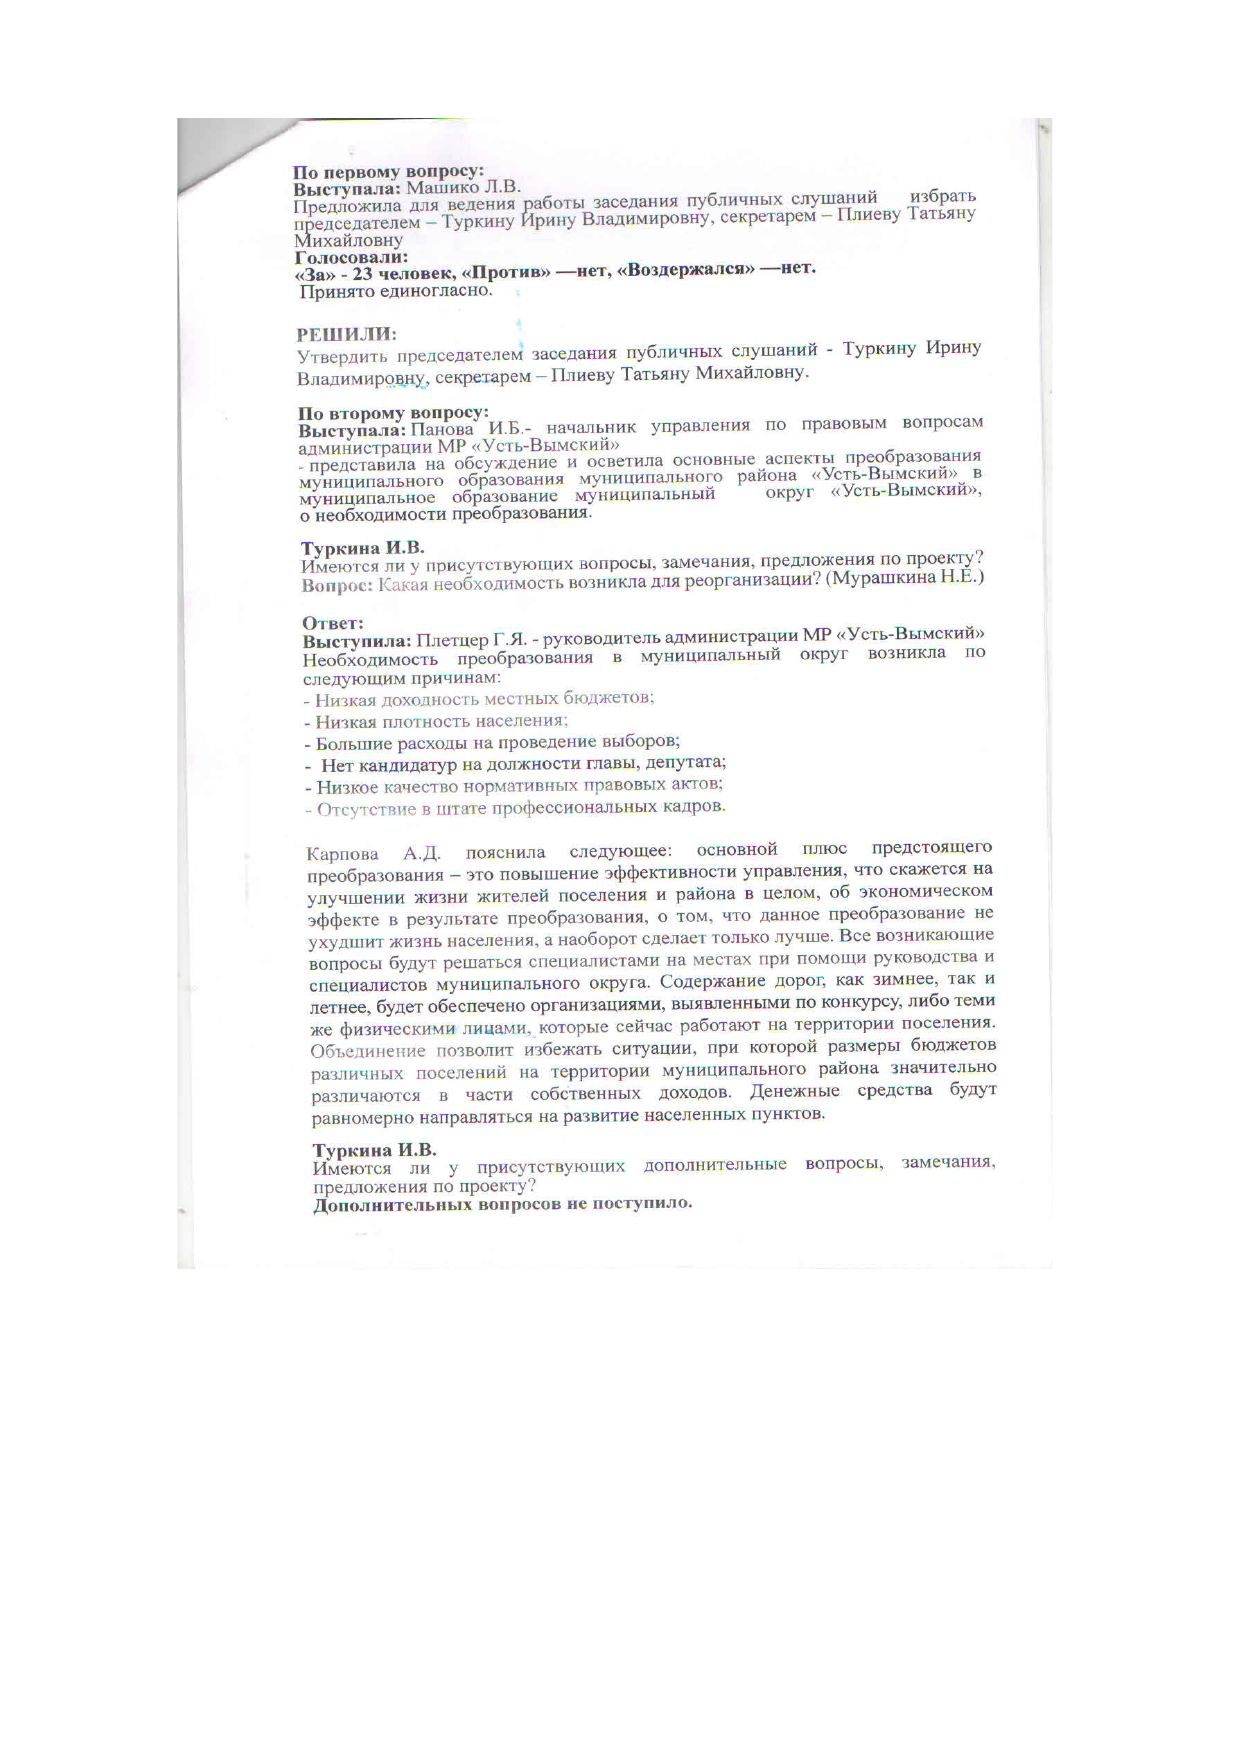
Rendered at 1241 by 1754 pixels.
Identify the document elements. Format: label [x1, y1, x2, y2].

picture [177, 118, 1053, 1269]
